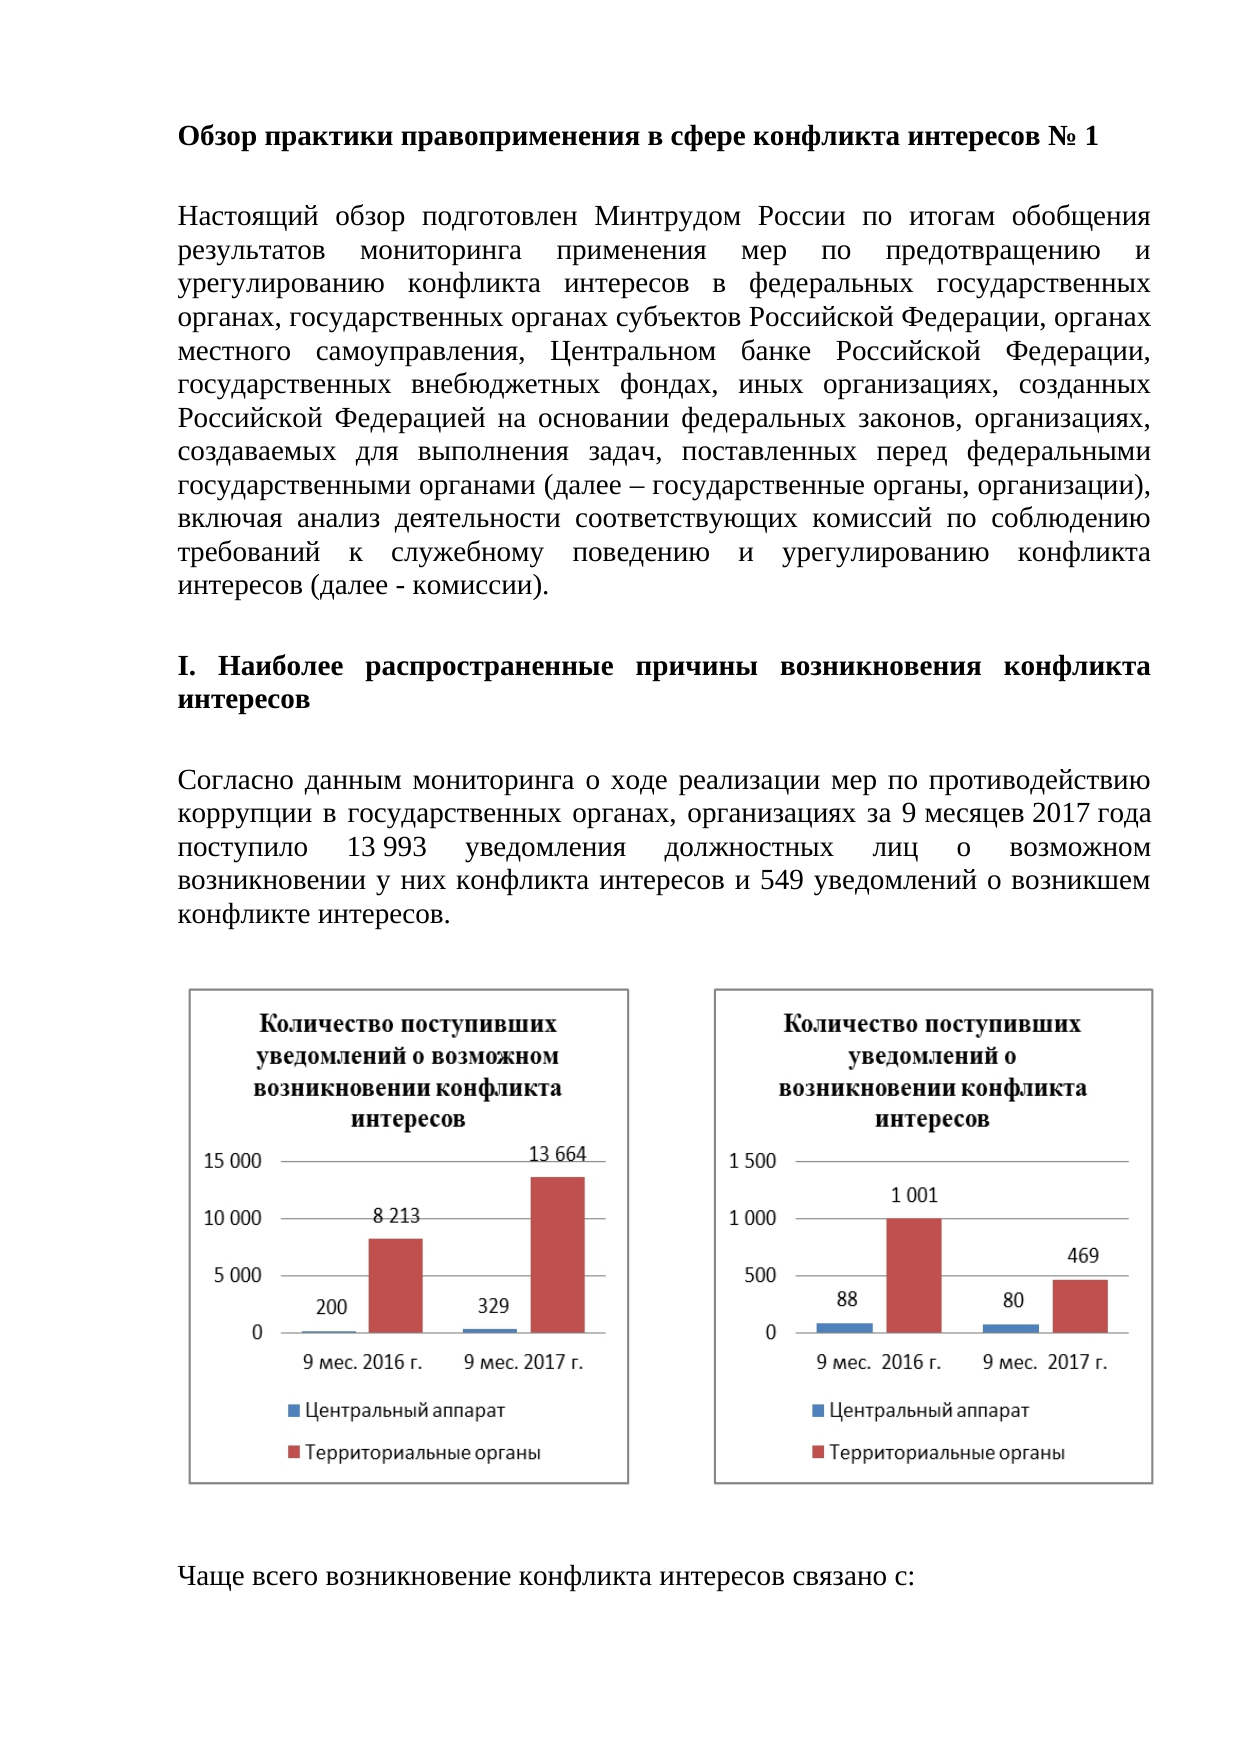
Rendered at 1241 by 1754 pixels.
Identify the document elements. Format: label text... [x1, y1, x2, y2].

text Обзор практики правоприменения в сфере конфликта интересов № 1 [177, 118, 1152, 152]
text I. Наиболее распространенные причины возникновения конфликта интересов [177, 648, 1152, 715]
text Согласно данным мониторинга о ходе реализации мер по противодействию коррупции в государственных органах, организациях за 9 месяцев 2017 года поступило 13 993 уведомления должностных лиц о возможном возникновении у них конфликта интересов и 549 уведомлений о возникшем конфликте интересов. [177, 762, 1152, 929]
text Чаще всего возникновение конфликта интересов связано с: [177, 1558, 1152, 1592]
picture [177, 976, 1163, 1497]
text Настоящий обзор подготовлен Минтрудом России по итогам обобщения результатов мониторинга применения мер по предотвращению и урегулированию конфликта интересов в федеральных государственных органах, государственных органах субъектов Российской Федерации, органах местного самоуправления, Центральном банке Российской Федерации, государственных внебюджетных фондах, иных организациях, созданных Российской Федерацией на основании федеральных законов, организациях, создаваемых для выполнения задач, поставленных перед федеральными государственными органами (далее – государственные органы, организации), включая анализ деятельности соответствующих комиссий по соблюдению требований к служебному поведению и урегулированию конфликта интересов (далее - комиссии). [177, 198, 1152, 601]
